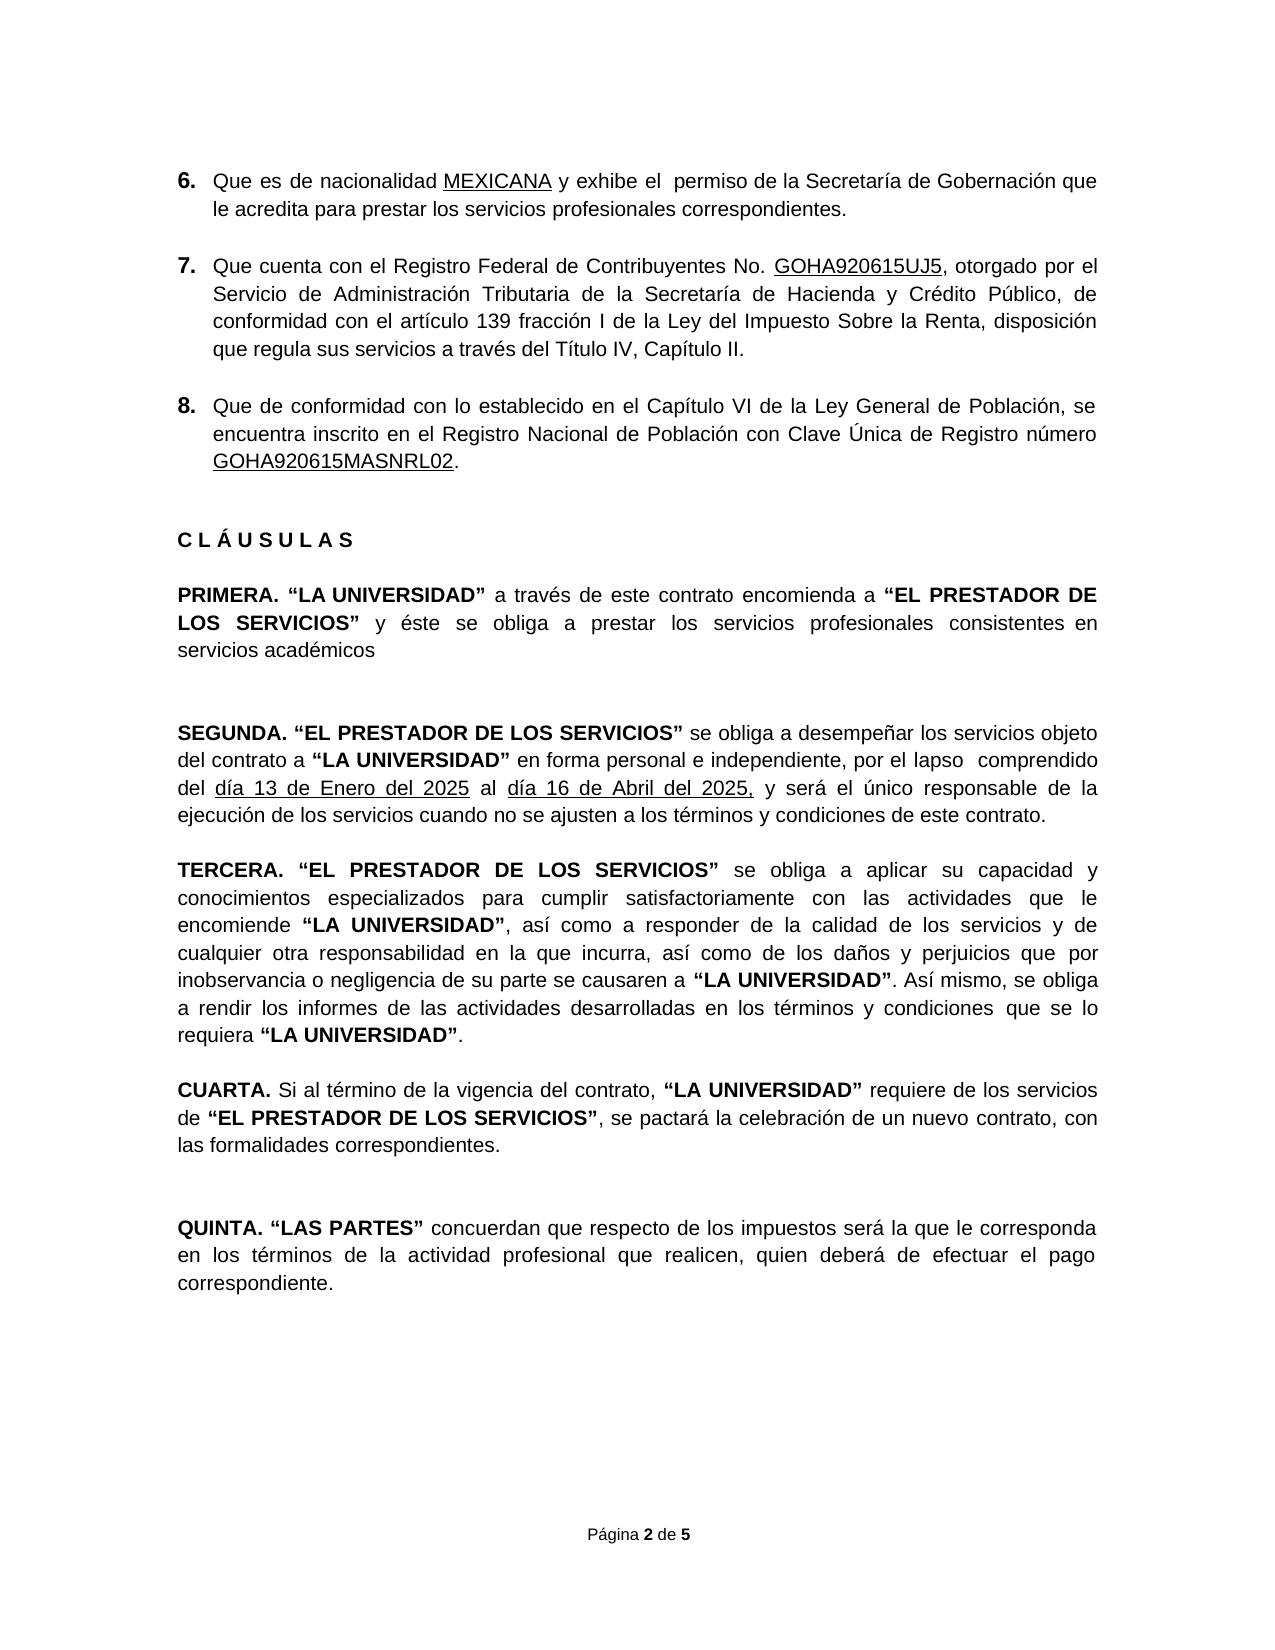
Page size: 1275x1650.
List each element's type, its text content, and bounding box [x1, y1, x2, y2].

text PRIMERA. “LA UNIVERSIDAD” a través de este contrato encomienda a “EL PRESTADOR DE LOS SERVICIOS” y éste se obliga a prestar los servicios profesionales consistentes en servicios académicos [177, 583, 1098, 662]
list Que de conformidad con lo establecido en el Capítulo VI de la Ley General de Población, se encuentra inscrito en el Registro Nacional de Población con Clave Única de Registro número GOHA920615MASNRL02. [177, 392, 1098, 473]
text QUINTA. “LAS PARTES” concuerdan que respecto de los impuestos será la que le corresponda en los términos de la actividad profesional que realicen, quien deberá de efectuar el pago correspondiente. [177, 1216, 1098, 1295]
list Que es de nacionalidad MEXICANA y exhibe el permiso de la Secretaría de Gobernación que le acredita para prestar los servicios profesionales correspondientes. [177, 167, 1098, 221]
text CUARTA. Si al término de la vigencia del contrato, “LA UNIVERSIDAD” requiere de los servicios de “EL PRESTADOR DE LOS SERVICIOS”, se pactará la celebración de un nuevo contrato, con las formalidades correspondientes. [177, 1078, 1098, 1157]
subtitle C L Á U S U L A S [177, 528, 1098, 552]
text TERCERA. “EL PRESTADOR DE LOS SERVICIOS” se obliga a aplicar su capacidad y conocimientos especializados para cumplir satisfactoriamente con las actividades que le encomiende “LA UNIVERSIDAD”, así como a responder de la calidad de los servicios y de cualquier otra responsabilidad en la que incurra, así como de los daños y perjuicios que por inobservancia o negligencia de su parte se causaren a “LA UNIVERSIDAD”. Así mismo, se obliga a rendir los informes de las actividades desarrolladas en los términos y condiciones que se lo requiera “LA UNIVERSIDAD”. [177, 858, 1098, 1047]
text SEGUNDA. “EL PRESTADOR DE LOS SERVICIOS” se obliga a desempeñar los servicios objeto del contrato a “LA UNIVERSIDAD” en forma personal e independiente, por el lapso comprendido del día 13 de Enero del 2025 al día 16 de Abril del 2025, y será el único responsable de la ejecución de los servicios cuando no se ajusten a los términos y condiciones de este contrato. [177, 721, 1098, 827]
list Que cuenta con el Registro Federal de Contribuyentes No. GOHA920615UJ5, otorgado por el Servicio de Administración Tributaria de la Secretaría de Hacienda y Crédito Público, de conformidad con el artículo 139 fracción I de la Ley del Impuesto Sobre la Renta, disposición que regula sus servicios a través del Título IV, Capítulo II. [177, 252, 1098, 361]
